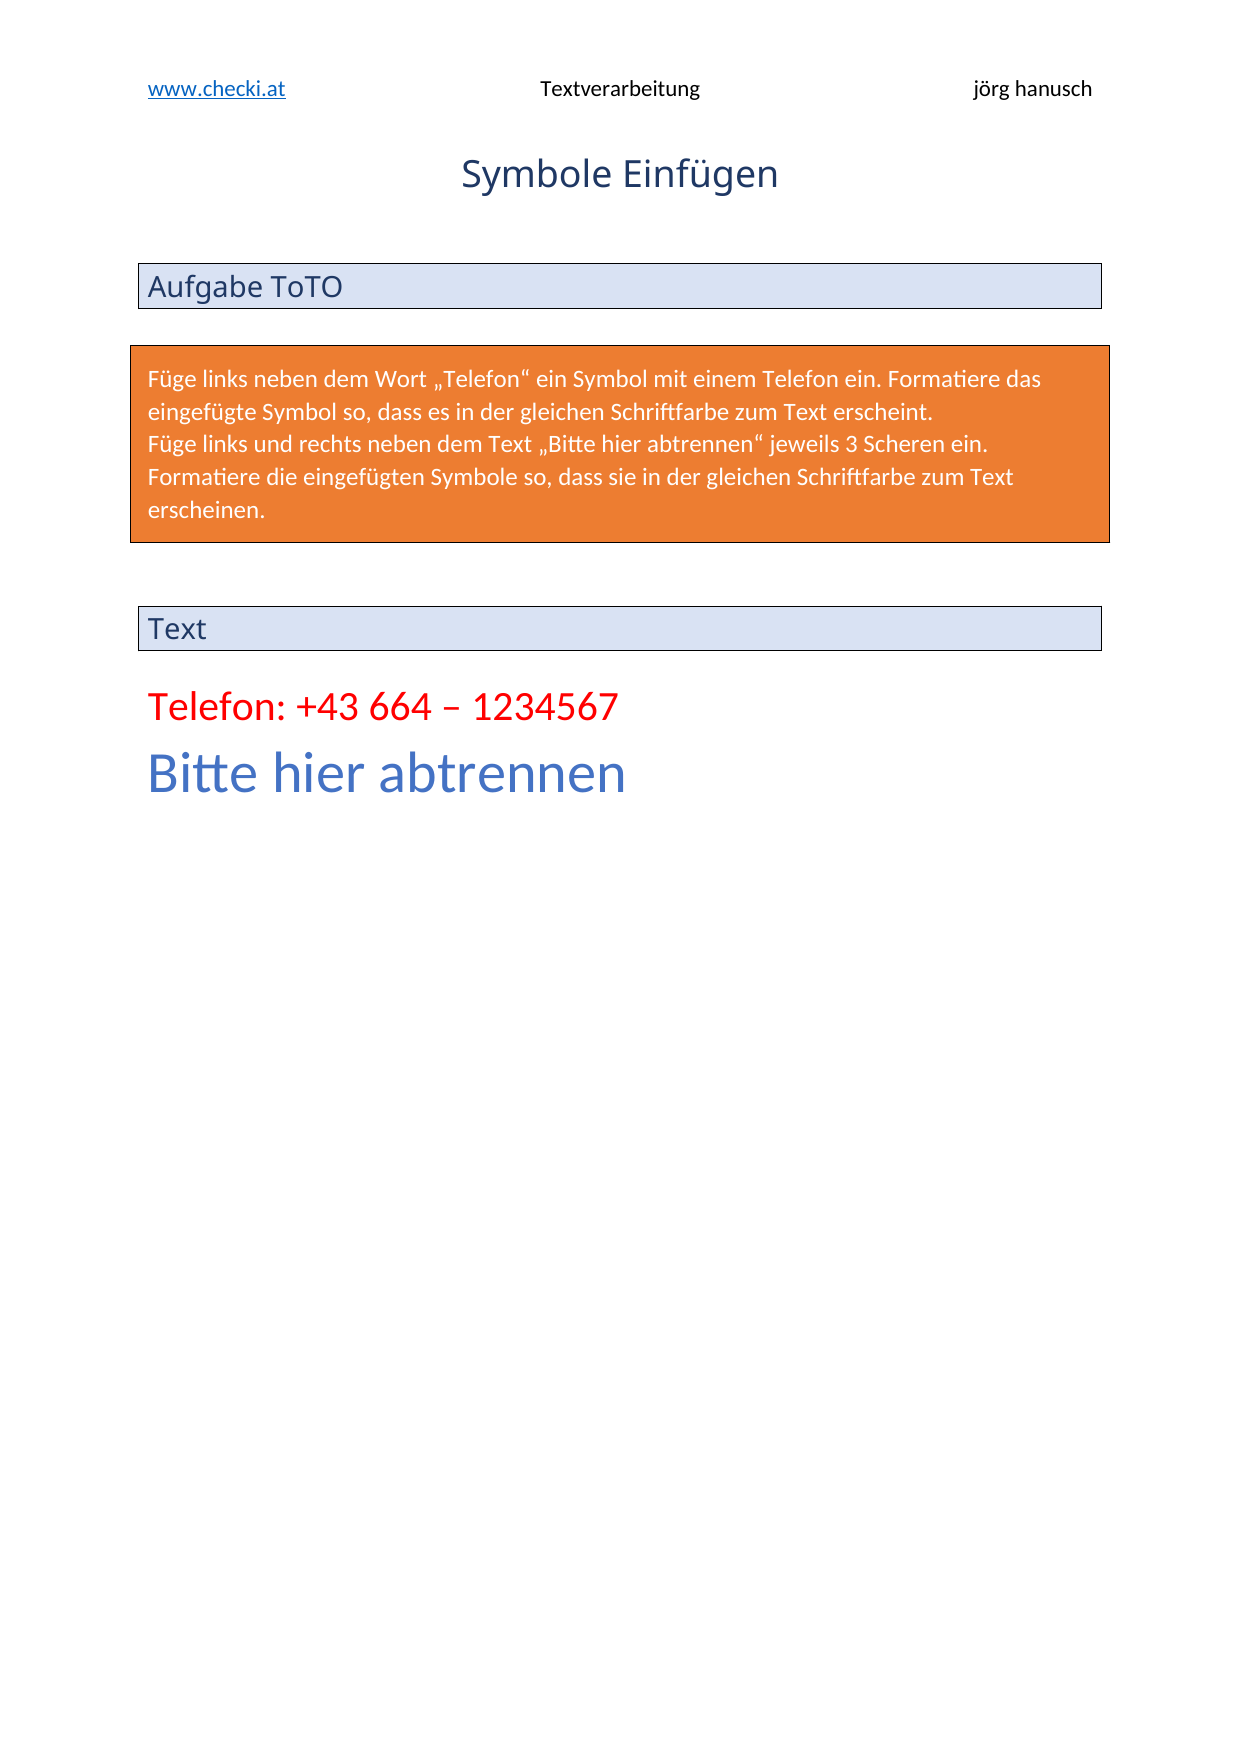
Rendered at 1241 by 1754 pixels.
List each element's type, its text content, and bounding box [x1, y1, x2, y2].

text Symbole Einfügen [148, 148, 1093, 199]
text Aufgabe ToTO [139, 264, 1101, 308]
text Bitte hier abtrennen [148, 735, 1093, 807]
text Füge links neben dem Wort „Telefon“ ein Symbol mit einem Telefon ein. Formatiere das eingefügte Symbol so, dass es in der gleichen Schriftfarbe zum Text erscheint. [131, 346, 1109, 411]
text Text [139, 607, 1101, 650]
text Telefon: +43 664 – 1234567 [148, 680, 1093, 731]
text Füge links und rechts neben dem Text „Bitte hier abtrennen“ jeweils 3 Scheren ein. Formatiere die eingefügten Symbole so, dass sie in der gleichen Schriftfarbe zum Text erscheinen. [131, 411, 1109, 542]
